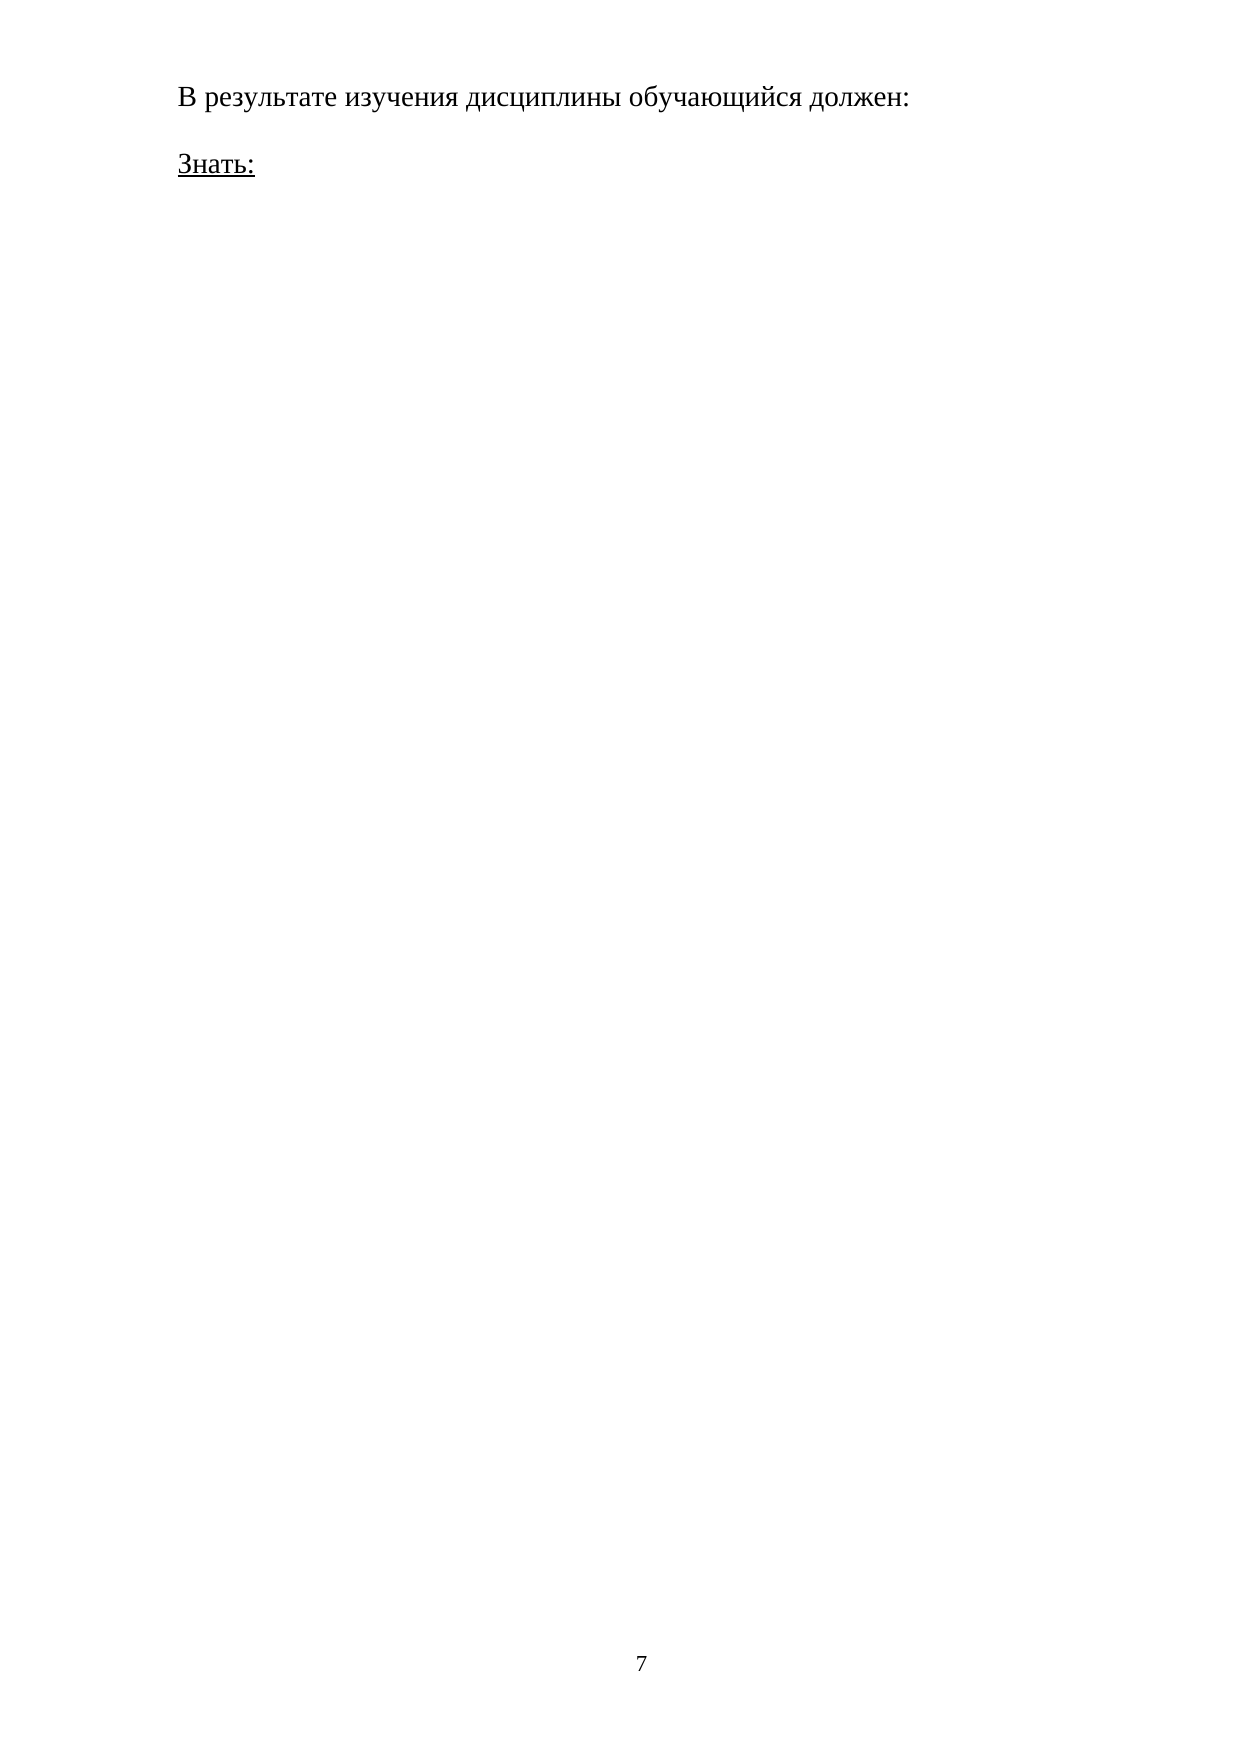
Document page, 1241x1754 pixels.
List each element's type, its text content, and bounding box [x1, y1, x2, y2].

text В результате изучения дисциплины обучающийся должен: Знать: [177, 79, 977, 180]
